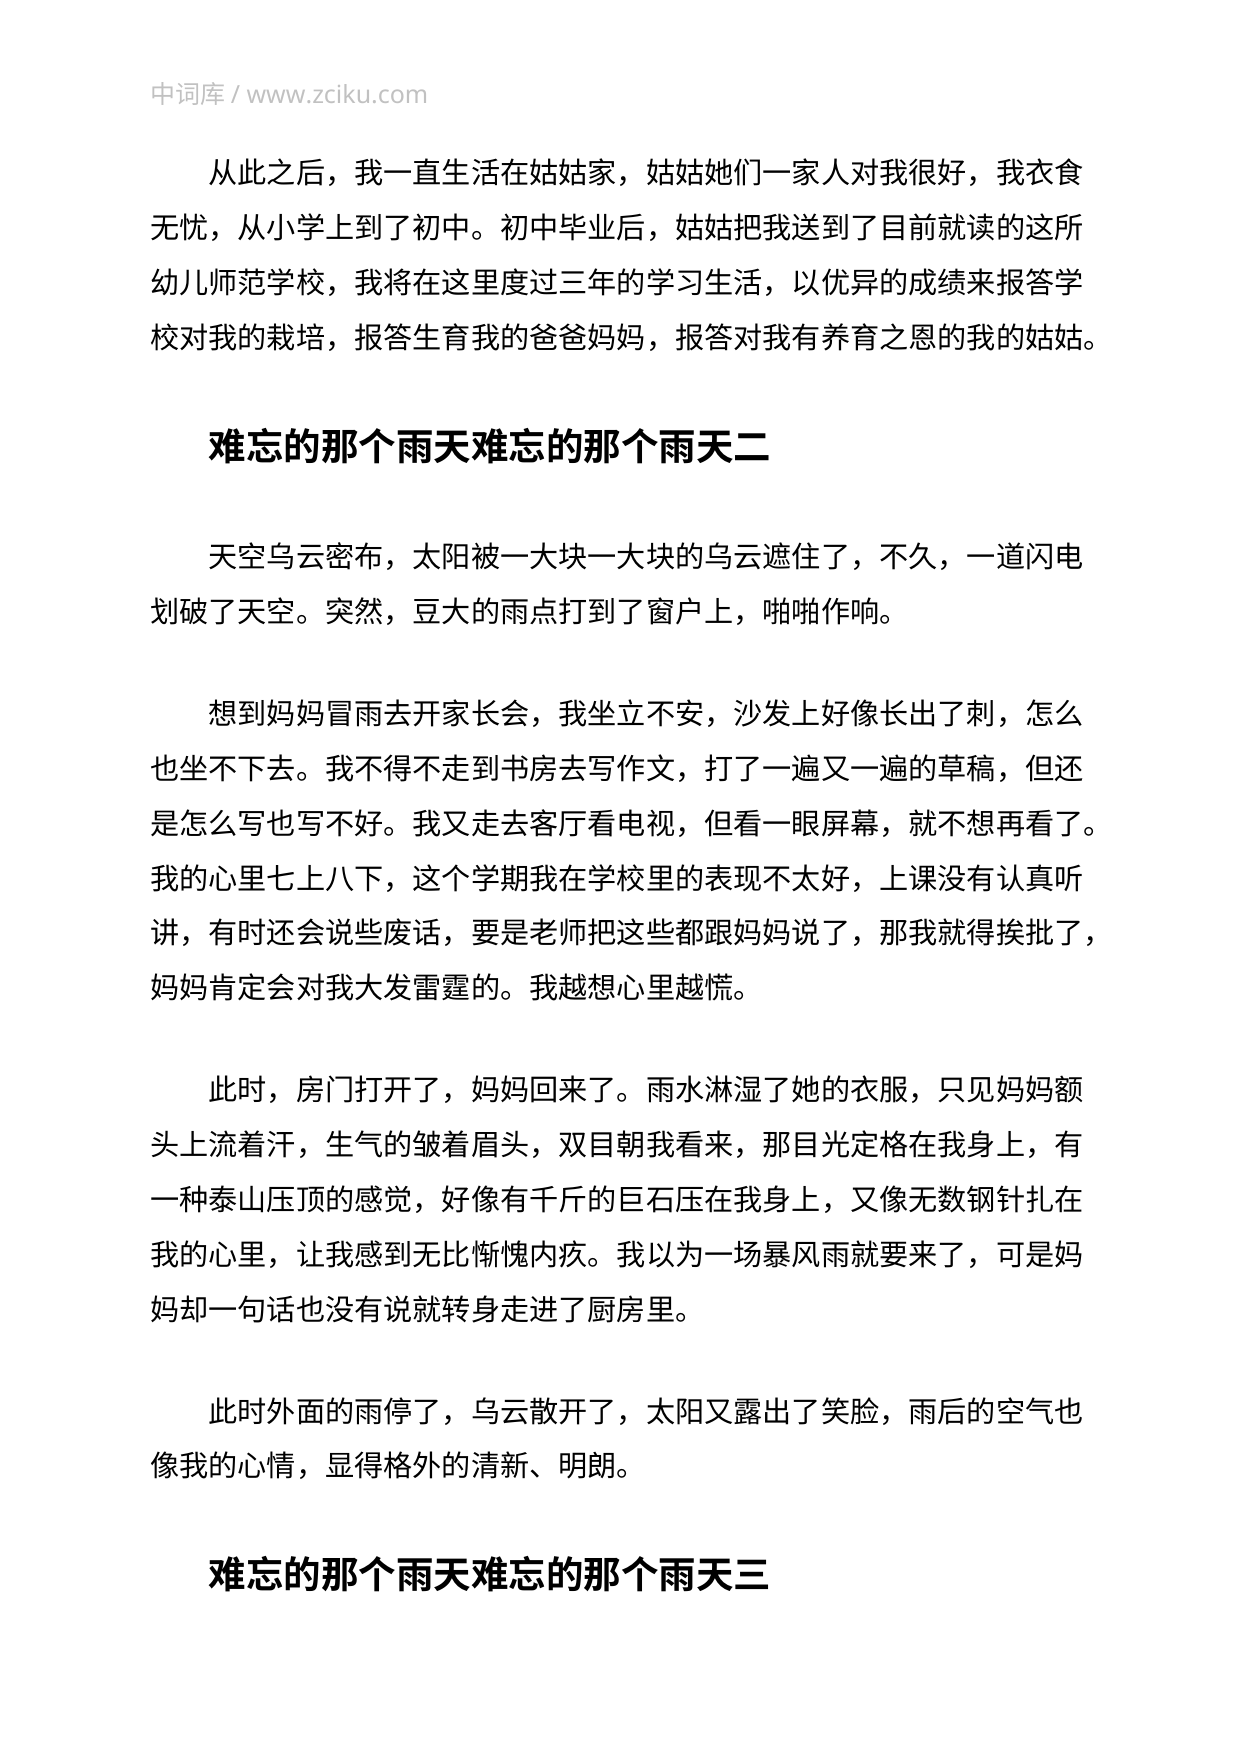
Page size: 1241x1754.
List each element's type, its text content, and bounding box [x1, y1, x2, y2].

text 此时外面的雨停了，乌云散开了，太阳又露出了笑脸，雨后的空气也像我的心情，显得格外的清新、明朗。 [150, 1388, 1090, 1485]
text 想到妈妈冒雨去开家长会，我坐立不安，沙发上好像长出了刺，怎么也坐不下去。我不得不走到书房去写作文，打了一遍又一遍的草稿，但还是怎么写也写不好。我又走去客厅看电视，但看一眼屏幕，就不想再看了。我的心里七上八下，这个学期我在学校里的表现不太好，上课没有认真听讲，有时还会说些废话，要是老师把这些都跟妈妈说了，那我就得挨批了，妈妈肯定会对我大发雷霆的。我越想心里越慌。 [150, 691, 1090, 1007]
text 此时，房门打开了，妈妈回来了。雨水淋湿了她的衣服，只见妈妈额头上流着汗，生气的皱着眉头，双目朝我看来，那目光定格在我身上，有一种泰山压顶的感觉，好像有千斤的巨石压在我身上，又像无数钢针扎在我的心里，让我感到无比惭愧内疚。我以为一场暴风雨就要来了，可是妈妈却一句话也没有说就转身走进了厨房里。 [150, 1067, 1090, 1329]
text 难忘的那个雨天难忘的那个雨天三 [150, 1545, 1090, 1599]
text 天空乌云密布，太阳被一大块一大块的乌云遮住了，不久，一道闪电划破了天空。突然，豆大的雨点打到了窗户上，啪啪作响。 [150, 534, 1090, 631]
text 难忘的那个雨天难忘的那个雨天二 [150, 416, 1090, 471]
text 从此之后，我一直生活在姑姑家，姑姑她们一家人对我很好，我衣食无忧，从小学上到了初中。初中毕业后，姑姑把我送到了目前就读的这所幼儿师范学校，我将在这里度过三年的学习生活，以优异的成绩来报答学校对我的栽培，报答生育我的爸爸妈妈，报答对我有养育之恩的我的姑姑。 [150, 150, 1090, 357]
